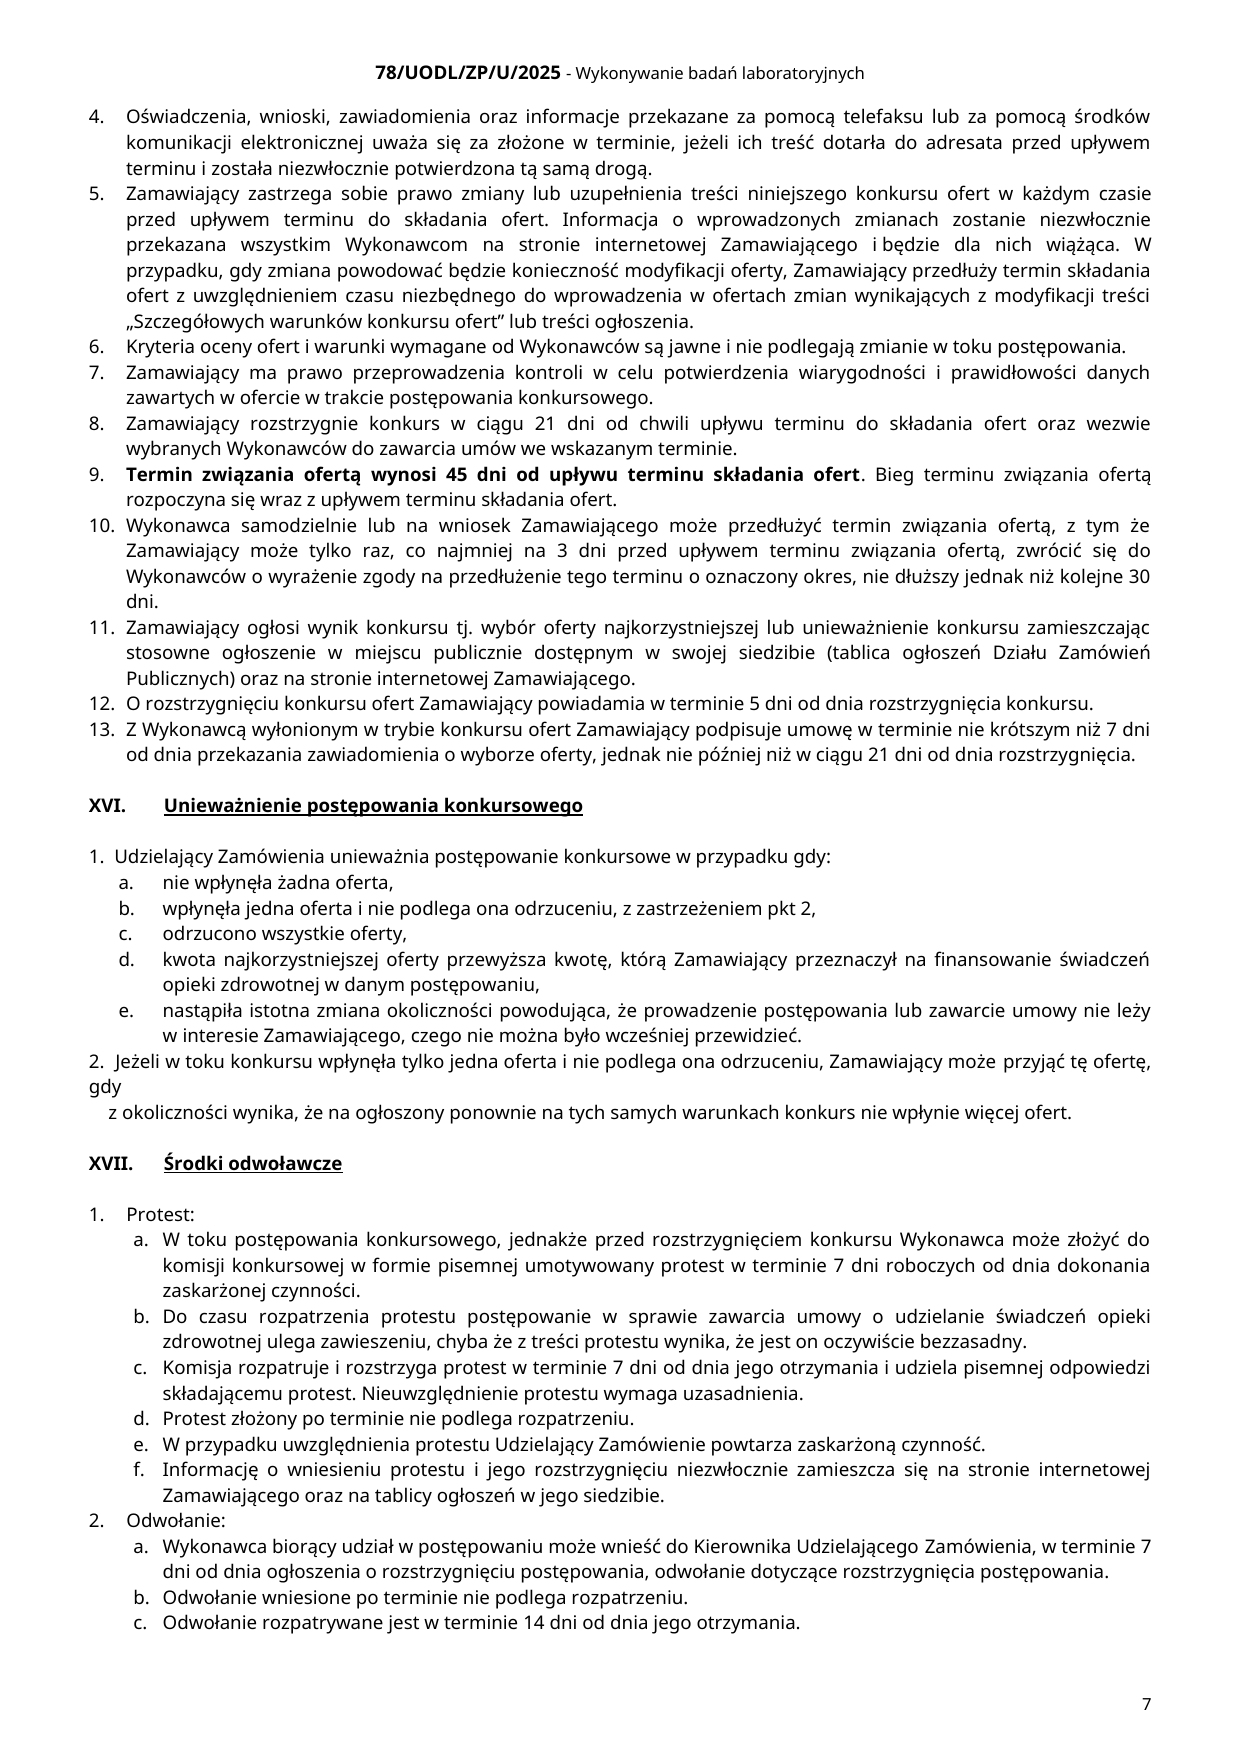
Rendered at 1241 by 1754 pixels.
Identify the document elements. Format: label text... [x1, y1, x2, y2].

list Zamawiający zastrzega sobie prawo zmiany lub uzupełnienia treści niniejszego konkursu ofert w każdym czasie przed upływem terminu do składania ofert. Informacja o wprowadzonych zmianach zostanie niezwłocznie przekazana wszystkim Wykonawcom na stronie internetowej Zamawiającego i będzie dla nich wiążąca. W przypadku, gdy zmiana powodować będzie konieczność modyfikacji oferty, Zamawiający przedłuży termin składania ofert z uwzględnieniem czasu niezbędnego do wprowadzenia w ofertach zmian wynikających z modyfikacji treści „Szczegółowych warunków konkursu ofert” lub treści ogłoszenia. [89, 180, 1152, 333]
list Komisja rozpatruje i rozstrzyga protest w terminie 7 dni od dnia jego otrzymania i udziela pisemnej odpowiedzi składającemu protest. Nieuwzględnienie protestu wymaga uzasadnienia. [133, 1354, 1152, 1405]
list W przypadku uwzględnienia protestu Udzielający Zamówienie powtarza zaskarżoną czynność. [133, 1431, 1152, 1456]
list Termin związania ofertą wynosi 45 dni od upływu terminu składania ofert. Bieg terminu związania ofertą rozpoczyna się wraz z upływem terminu składania ofert. [89, 461, 1152, 512]
text 1. Udzielający Zamówienia unieważnia postępowanie konkursowe w przypadku gdy: [89, 844, 1152, 869]
list Protest złożony po terminie nie podlega rozpatrzeniu. [133, 1405, 1152, 1431]
list Środki odwoławcze [89, 1150, 1152, 1176]
list Oświadczenia, wnioski, zawiadomienia oraz informacje przekazane za pomocą telefaksu lub za pomocą środków komunikacji elektronicznej uważa się za złożone w terminie, jeżeli ich treść dotarła do adresata przed upływem terminu i została niezwłocznie potwierdzona tą samą drogą. [89, 104, 1152, 180]
list Odwołanie: [89, 1507, 1152, 1533]
list O rozstrzygnięciu konkursu ofert Zamawiający powiadamia w terminie 5 dni od dnia rozstrzygnięcia konkursu. [89, 691, 1152, 716]
list Do czasu rozpatrzenia protestu postępowanie w sprawie zawarcia umowy o udzielanie świadczeń opieki zdrowotnej ulega zawieszeniu, chyba że z treści protestu wynika, że jest on oczywiście bezzasadny. [133, 1303, 1152, 1354]
list Zamawiający ma prawo przeprowadzenia kontroli w celu potwierdzenia wiarygodności i prawidłowości danych zawartych w ofercie w trakcie postępowania konkursowego. [89, 359, 1152, 410]
list Wykonawca biorący udział w postępowaniu może wnieść do Kierownika Udzielającego Zamówienia, w terminie 7 dni od dnia ogłoszenia o rozstrzygnięciu postępowania, odwołanie dotyczące rozstrzygnięcia postępowania. [133, 1533, 1152, 1584]
list nie wpłynęła żadna oferta, [118, 869, 1152, 895]
list kwota najkorzystniejszej oferty przewyższa kwotę, którą Zamawiający przeznaczył na finansowanie świadczeń opieki zdrowotnej w danym postępowaniu, [118, 946, 1152, 997]
list Zamawiający ogłosi wynik konkursu tj. wybór oferty najkorzystniejszej lub unieważnienie konkursu zamieszczając stosowne ogłoszenie w miejscu publicznie dostępnym w swojej siedzibie (tablica ogłoszeń Działu Zamówień Publicznych) oraz na stronie internetowej Zamawiającego. [89, 614, 1152, 691]
list Zamawiający rozstrzygnie konkurs w ciągu 21 dni od chwili upływu terminu do składania ofert oraz wezwie wybranych Wykonawców do zawarcia umów we wskazanym terminie. [89, 410, 1152, 461]
list Protest: [89, 1201, 1152, 1227]
list Odwołanie rozpatrywane jest w terminie 14 dni od dnia jego otrzymania. [133, 1609, 1152, 1635]
list Odwołanie wniesione po terminie nie podlega rozpatrzeniu. [133, 1584, 1152, 1609]
list wpłynęła jedna oferta i nie podlega ona odrzuceniu, z zastrzeżeniem pkt 2, [118, 895, 1152, 920]
list Kryteria oceny ofert i warunki wymagane od Wykonawców są jawne i nie podlegają zmianie w toku postępowania. [89, 333, 1152, 359]
list W toku postępowania konkursowego, jednakże przed rozstrzygnięciem konkursu Wykonawca może złożyć do komisji konkursowej w formie pisemnej umotywowany protest w terminie 7 dni roboczych od dnia dokonania zaskarżonej czynności. [133, 1227, 1152, 1303]
list nastąpiła istotna zmiana okoliczności powodująca, że prowadzenie postępowania lub zawarcie umowy nie leży w interesie Zamawiającego, czego nie można było wcześniej przewidzieć. [118, 997, 1152, 1048]
text 2. Jeżeli w toku konkursu wpłynęła tylko jedna oferta i nie podlega ona odrzuceniu, Zamawiający może przyjąć tę ofertę, gdy z okoliczności wynika, że na ogłoszony ponownie na tych samych warunkach konkurs nie wpłynie więcej ofert. [89, 1048, 1152, 1124]
list odrzucono wszystkie oferty, [118, 920, 1152, 946]
list Z Wykonawcą wyłonionym w trybie konkursu ofert Zamawiający podpisuje umowę w terminie nie krótszym niż 7 dni od dnia przekazania zawiadomienia o wyborze oferty, jednak nie później niż w ciągu 21 dni od dnia rozstrzygnięcia. [89, 716, 1152, 767]
list Wykonawca samodzielnie lub na wniosek Zamawiającego może przedłużyć termin związania ofertą, z tym że Zamawiający może tylko raz, co najmniej na 3 dni przed upływem terminu związania ofertą, zwrócić się do Wykonawców o wyrażenie zgody na przedłużenie tego terminu o oznaczony okres, nie dłuższy jednak niż kolejne 30 dni. [89, 512, 1152, 614]
list Unieważnienie postępowania konkursowego [89, 793, 1152, 818]
list Informację o wniesieniu protestu i jego rozstrzygnięciu niezwłocznie zamieszcza się na stronie internetowej Zamawiającego oraz na tablicy ogłoszeń w jego siedzibie. [133, 1456, 1152, 1507]
